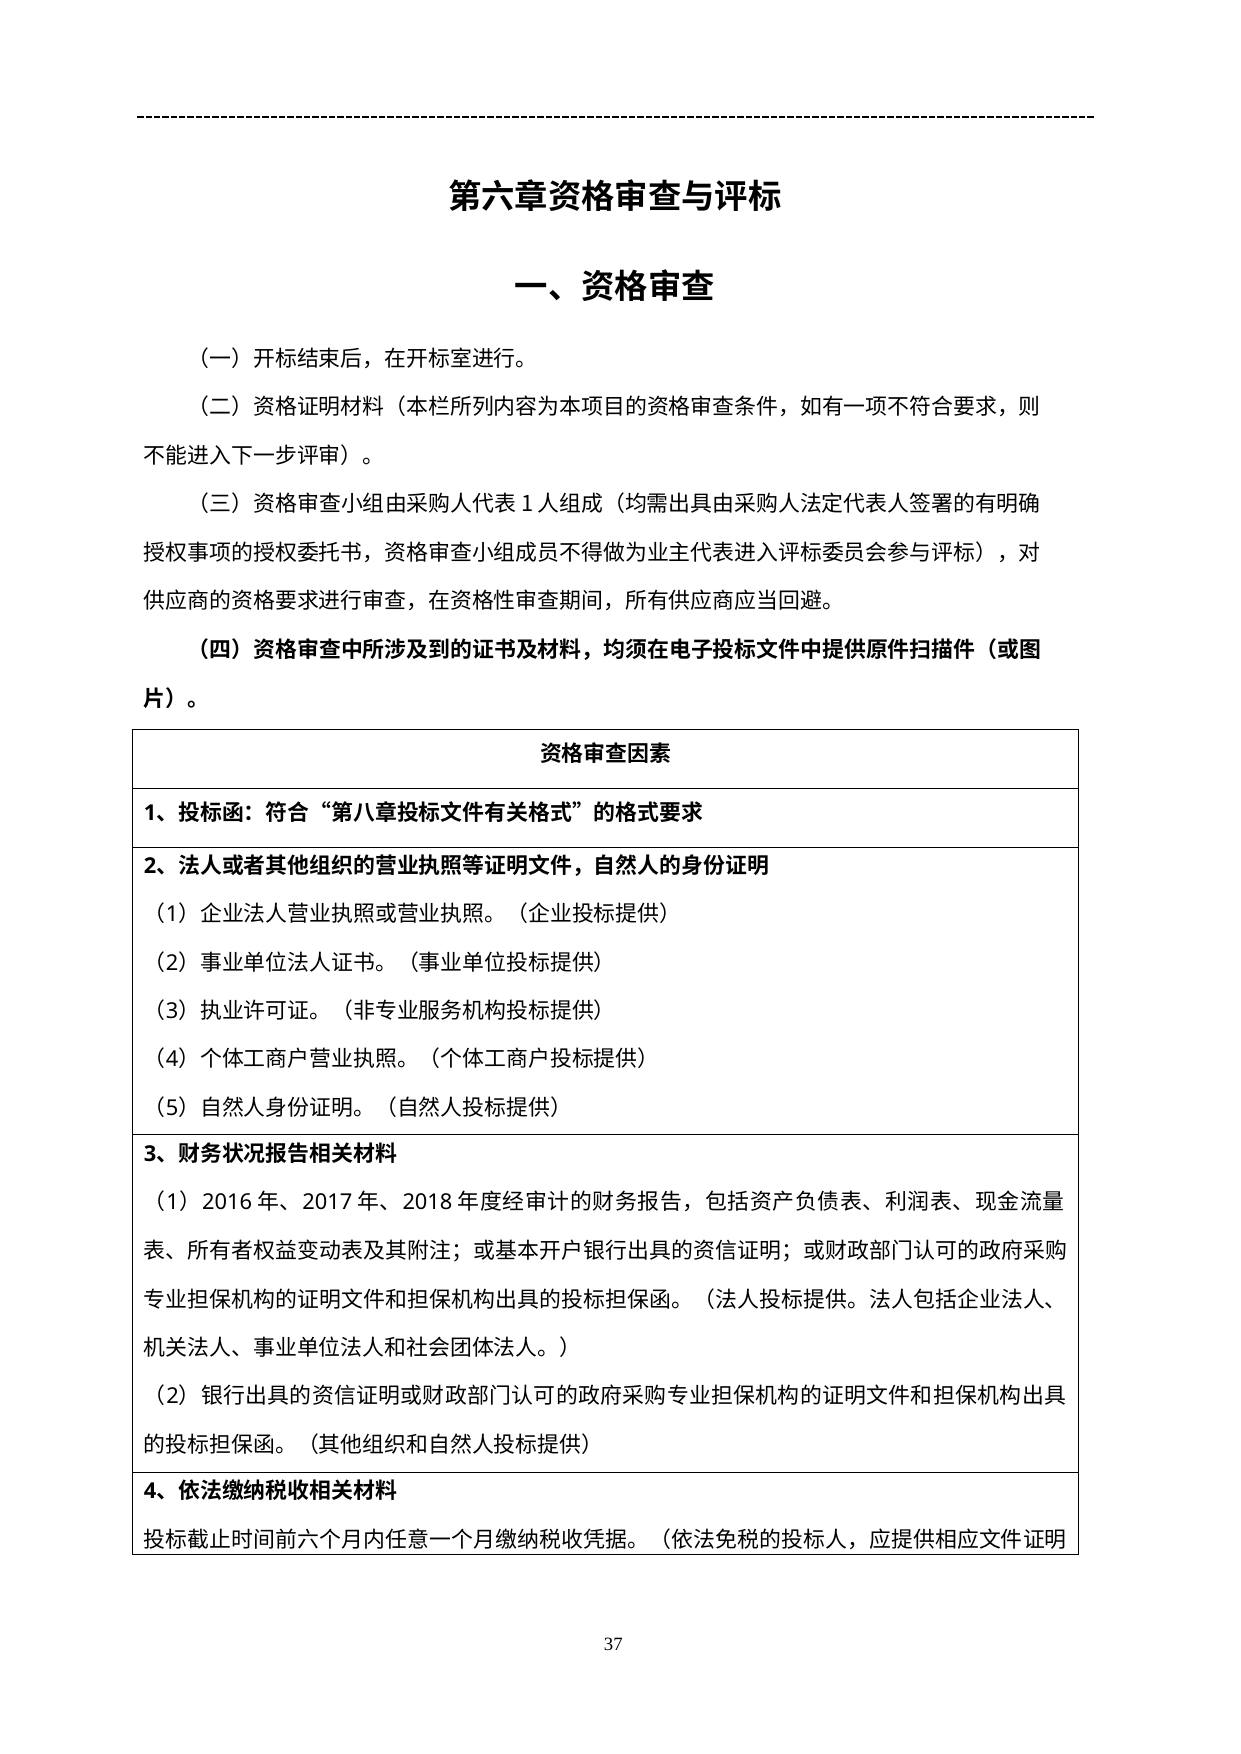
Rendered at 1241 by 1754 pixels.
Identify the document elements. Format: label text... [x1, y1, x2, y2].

text （一）开标结束后，在开标室进行。 [144, 340, 1085, 373]
text 一、资格审查 [144, 251, 1085, 316]
table_cell 3、财务状况报告相关材料 （1）2016年、2017年、2018年度经审计的财务报告，包括资产负债表、利润表、现金流量表、所有者权益变动表及其附注；或基本开户银行出具的资信证明；或财政部门认可的政府采购专业担保机构的证明文件和担保机构出具的投标担保函。（法人投标提供。法人包括企业法人、机关法人、事业单位法人和社会团体法人。） （2）银行出具的资信证明或财政部门认可的政府采购专业担保机构的证明文件和担保机构出具的投标担保函。（其他组织和自然人投标提供） [133, 1135, 1078, 1472]
table_cell 1、投标函：符合“第八章投标文件有关格式”的格式要求 [133, 789, 1078, 847]
text （四）资格审查中所涉及到的证书及材料，均须在电子投标文件中提供原件扫描件（或图片）。 [144, 631, 1042, 713]
text （二）资格证明材料（本栏所列内容为本项目的资格审查条件，如有一项不符合要求，则不能进入下一步评审）。 [144, 388, 1042, 470]
table_header 资格审查因素 [133, 730, 1078, 787]
text 第六章资格审查与评标 [144, 162, 1085, 227]
text （三）资格审查小组由采购人代表1人组成（均需出具由采购人法定代表人签署的有明确授权事项的授权委托书，资格审查小组成员不得做为业主代表进入评标委员会参与评标），对供应商的资格要求进行审查，在资格性审查期间，所有供应商应当回避。 [144, 486, 1042, 616]
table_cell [133, 1473, 1078, 1554]
table_cell 2、法人或者其他组织的营业执照等证明文件，自然人的身份证明 （1）企业法人营业执照或营业执照。（企业投标提供） （2）事业单位法人证书。（事业单位投标提供） （3）执业许可证。（非专业服务机构投标提供） （4）个体工商户营业执照。（个体工商户投标提供） （5）自然人身份证明。（自然人投标提供） [133, 848, 1078, 1134]
